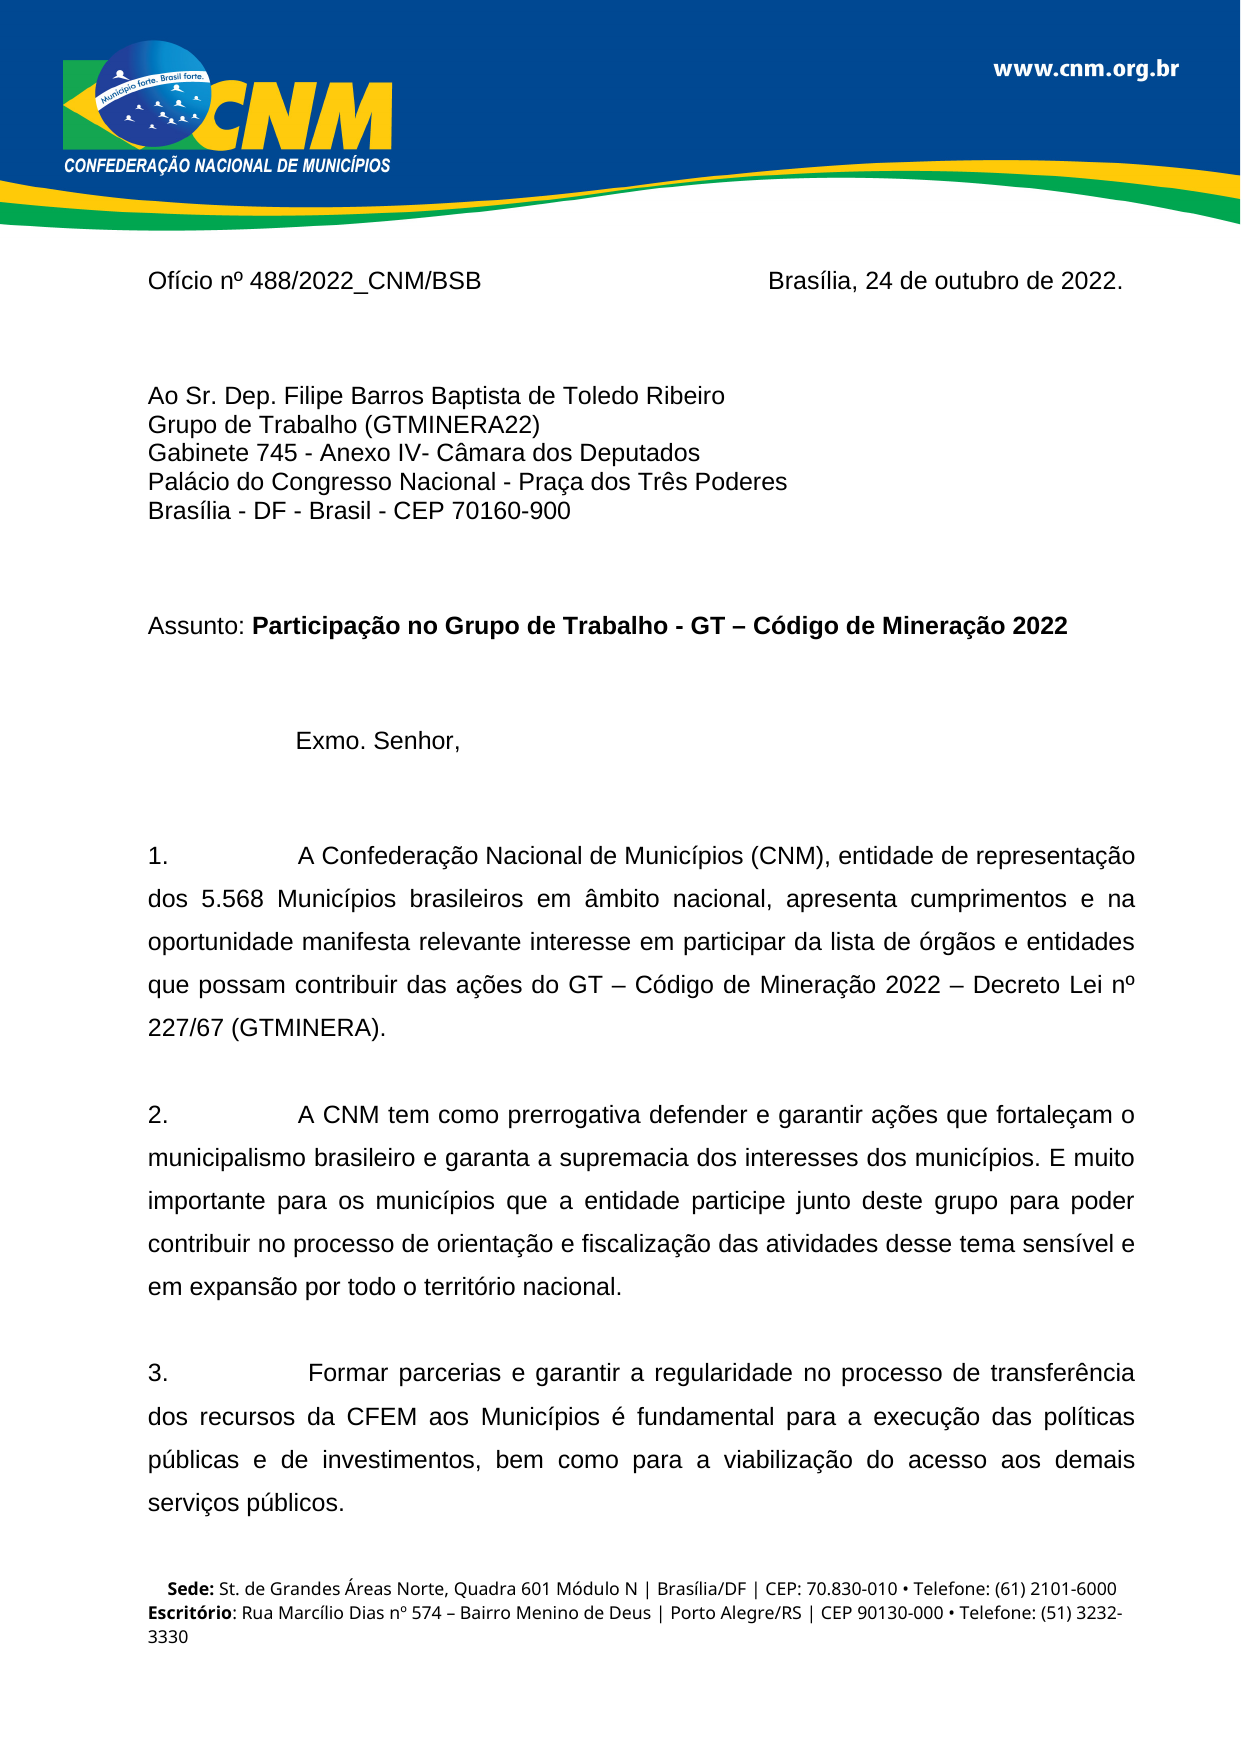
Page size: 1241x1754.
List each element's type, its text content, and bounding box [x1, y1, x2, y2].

picture [0, 0, 1241, 238]
text Grupo de Trabalho (GTMINERA22) [148, 409, 1137, 438]
list A CNM tem como prerrogativa defender e garantir ações que fortaleçam o municipalismo brasileiro e garanta a supremacia dos interesses dos municípios. E muito importante para os municípios que a entidade participe junto deste grupo para poder contribuir no processo de orientação e fiscalização das atividades desse tema sensível e em expansão por todo o território nacional. [148, 1099, 1137, 1301]
text Palácio do Congresso Nacional - Praça dos Três Poderes [148, 467, 1137, 496]
text Exmo. Senhor, [295, 726, 1137, 754]
text Ao Sr. Dep. Filipe Barros Baptista de Toledo Ribeiro [148, 381, 1137, 409]
text Gabinete 745 - Anexo IV- Câmara dos Deputados [148, 438, 1137, 467]
list A Confederação Nacional de Municípios (CNM), entidade de representação dos 5.568 Municípios brasileiros em âmbito nacional, apresenta cumprimentos e na oportunidade manifesta relevante interesse em participar da lista de órgãos e entidades que possam contribuir das ações do GT – Código de Mineração 2022 – Decreto Lei nº 227/67 (GTMINERA). [148, 841, 1137, 1042]
list Formar parcerias e garantir a regularidade no processo de transferência dos recursos da CFEM aos Municípios é fundamental para a execução das políticas públicas e de investimentos, bem como para a viabilização do acesso aos demais serviços públicos. [148, 1358, 1137, 1516]
text Assunto: Participação no Grupo de Trabalho - GT – Código de Mineração 2022 [148, 611, 1137, 639]
text Brasília - DF - Brasil - CEP 70160-900 [148, 496, 1137, 524]
text Ofício nº 488/2022_CNM/BSB Brasília, 24 de outubro de 2022. [148, 266, 1137, 294]
